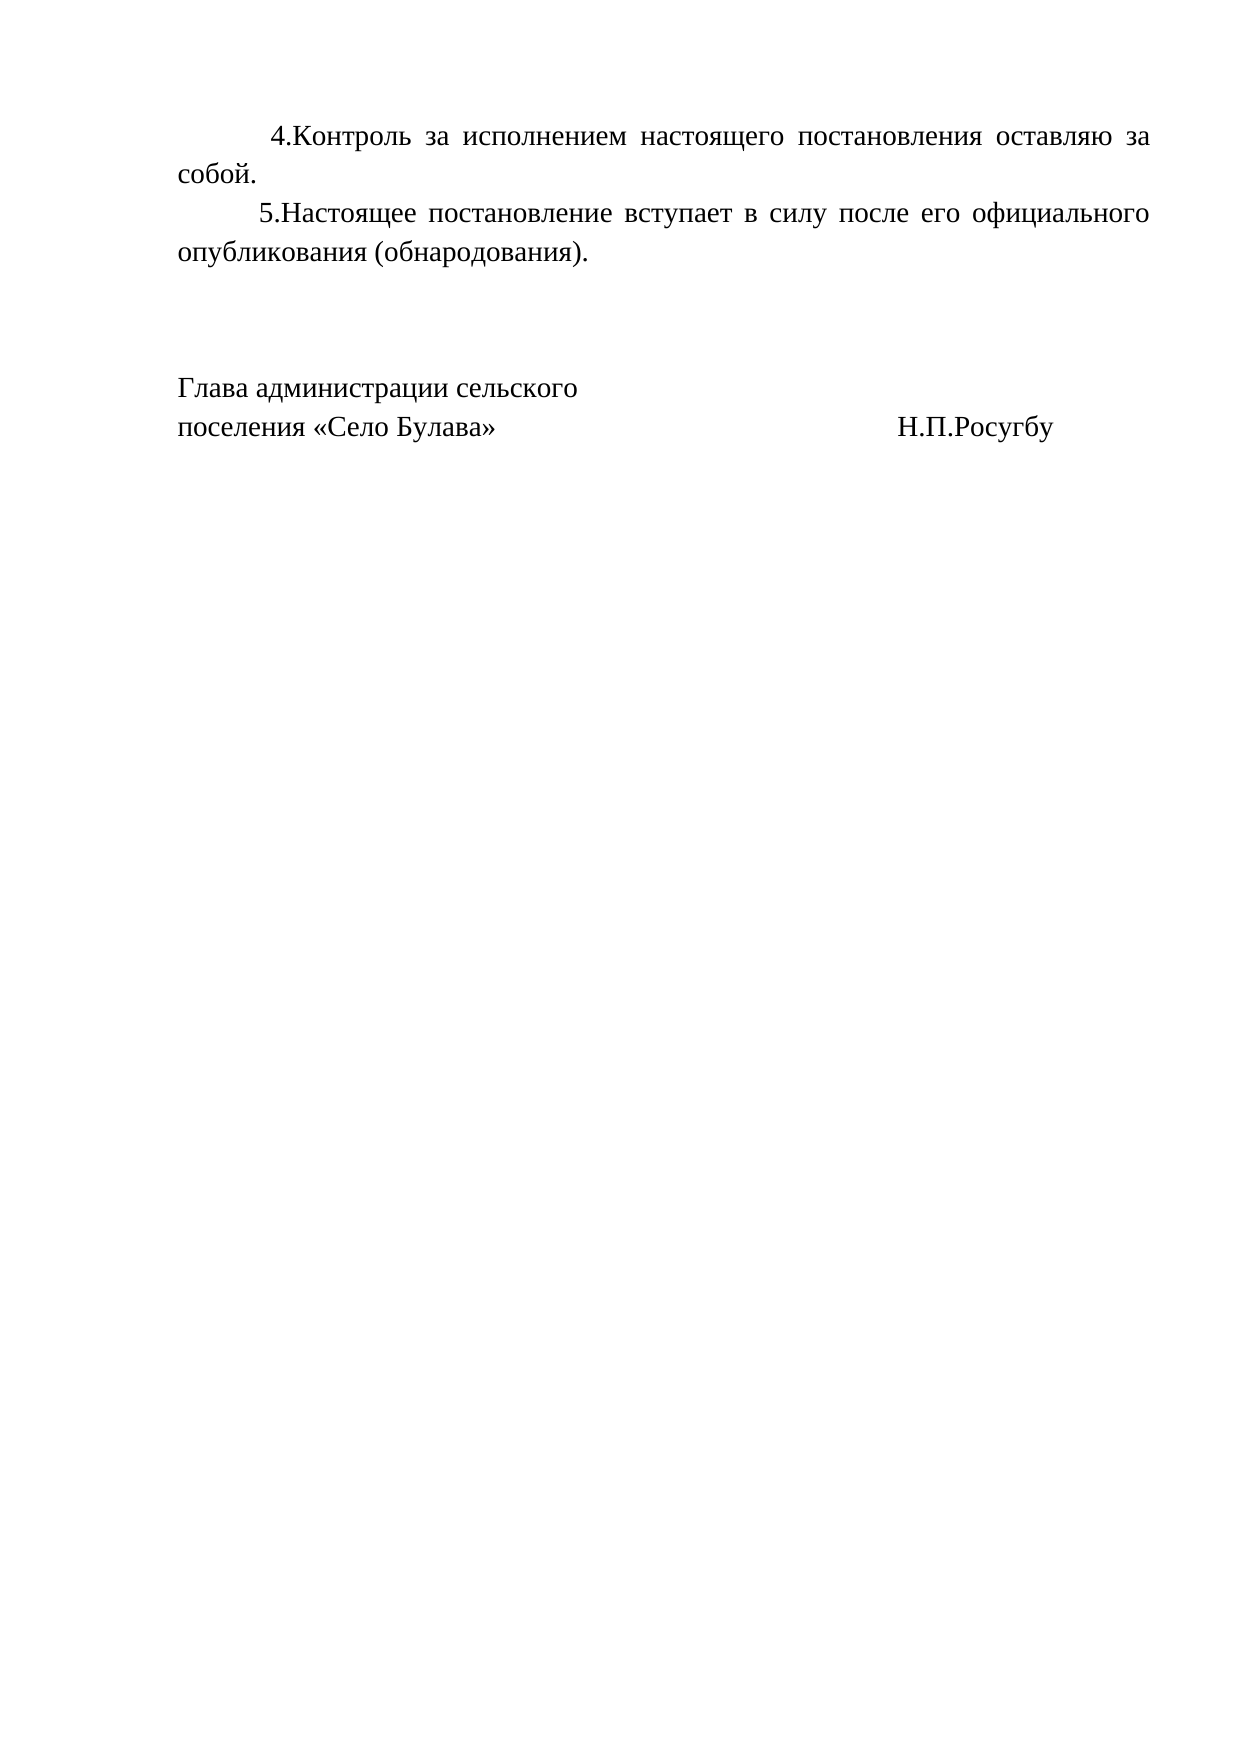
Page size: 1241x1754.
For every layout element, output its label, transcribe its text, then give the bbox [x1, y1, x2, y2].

text Глава администрации сельского [177, 370, 1152, 404]
text 5.Настоящее постановление вступает в силу после его официального опубликования (обнародования). [177, 195, 1152, 267]
text 4.Контроль за исполнением настоящего постановления оставляю за собой. [177, 118, 1152, 190]
text поселения «Село Булава» Н.П.Росугбу [177, 409, 1152, 442]
